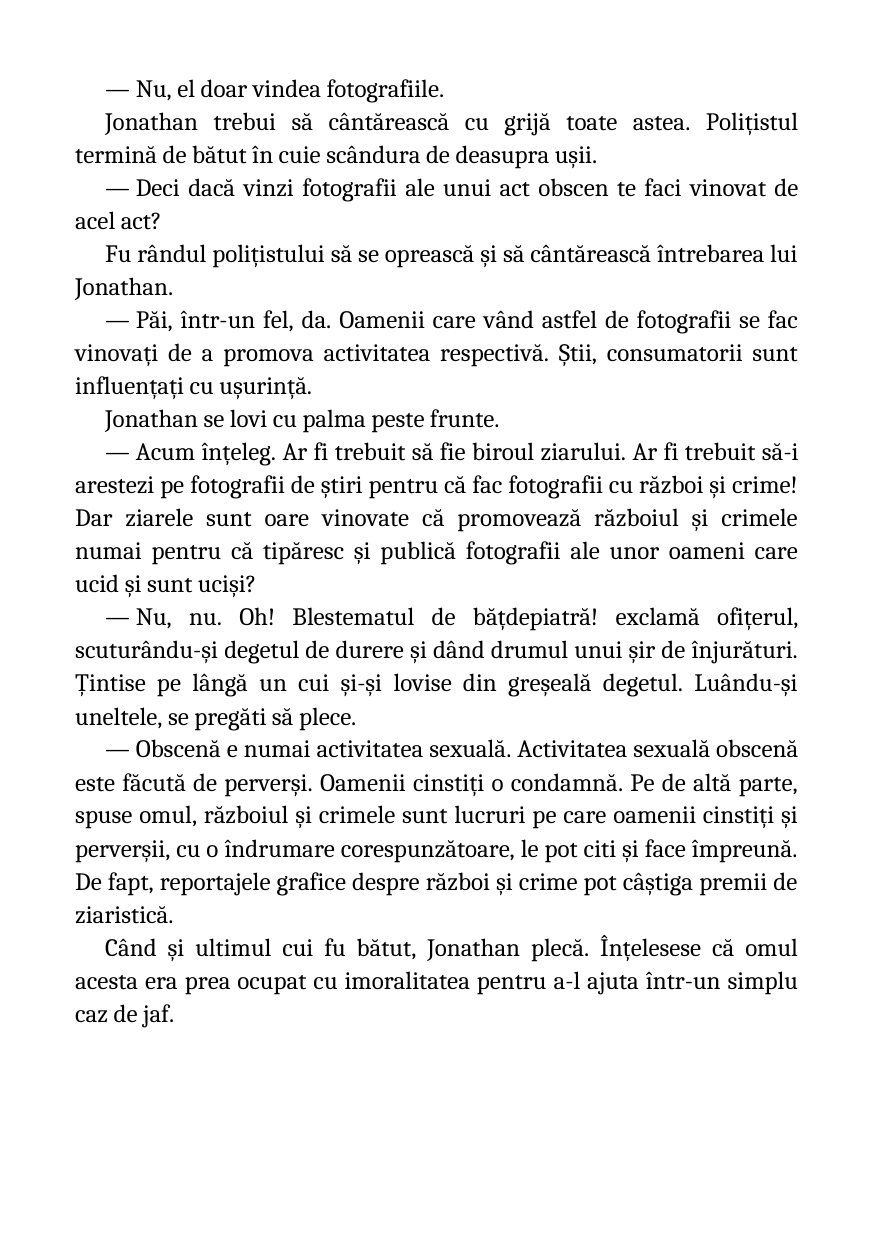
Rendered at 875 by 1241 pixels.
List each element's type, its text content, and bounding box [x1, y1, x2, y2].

text — Deci dacă vinzi fotografii ale unui act obscen te faci vinovat de acel act? [75, 174, 799, 236]
text Când și ultimul cui fu bătut, Jonathan plecă. Înțelesese că omul acesta era prea ocupat cu imoralitatea pentru a-l ajuta într-un simplu caz de jaf. [75, 933, 799, 1028]
text — Nu, el doar vindea fotografiile. [75, 75, 799, 104]
text — Acum înțeleg. Ar fi trebuit să fie biroul ziarului. Ar fi trebuit să-i arestezi pe fotografii de știri pentru că fac fotografii cu război și crime! Dar ziarele sunt oare vinovate că promovează războiul și crimele numai pentru că tipăresc și publică fotografii ale unor oameni care ucid și sunt uciși? [75, 438, 799, 599]
text Jonathan se lovi cu palma peste frunte. [75, 405, 799, 434]
text — Nu, nu. Oh! Blestematul de bățdepiatră! exclamă ofițerul, scuturându-și degetul de durere și dând drumul unui șir de înjurături. Țintise pe lângă un cui și-și lovise din greșeală degetul. Luându-și uneltele, se pregăti să plece. [75, 603, 799, 731]
text Fu rândul polițistului să se oprească și să cântărească întrebarea lui Jonathan. [75, 240, 799, 302]
text — Păi, într-un fel, da. Oamenii care vând astfel de fotografii se fac vinovați de a promova activitatea respectivă. Știi, consumatorii sunt influențați cu ușurință. [75, 306, 799, 401]
text Jonathan trebui să cântărească cu grijă toate astea. Polițistul termină de bătut în cuie scândura de deasupra ușii. [75, 108, 799, 170]
text — Obscenă e numai activitatea sexuală. Activitatea sexuală obscenă este făcută de perverși. Oamenii cinstiți o condamnă. Pe de altă parte, spuse omul, războiul și crimele sunt lucruri pe care oamenii cinstiți și perverșii, cu o îndrumare corespunzătoare, le pot citi și face împreună. De fapt, reportajele grafice despre război și crime pot câștiga premii de ziaristică. [75, 735, 799, 929]
